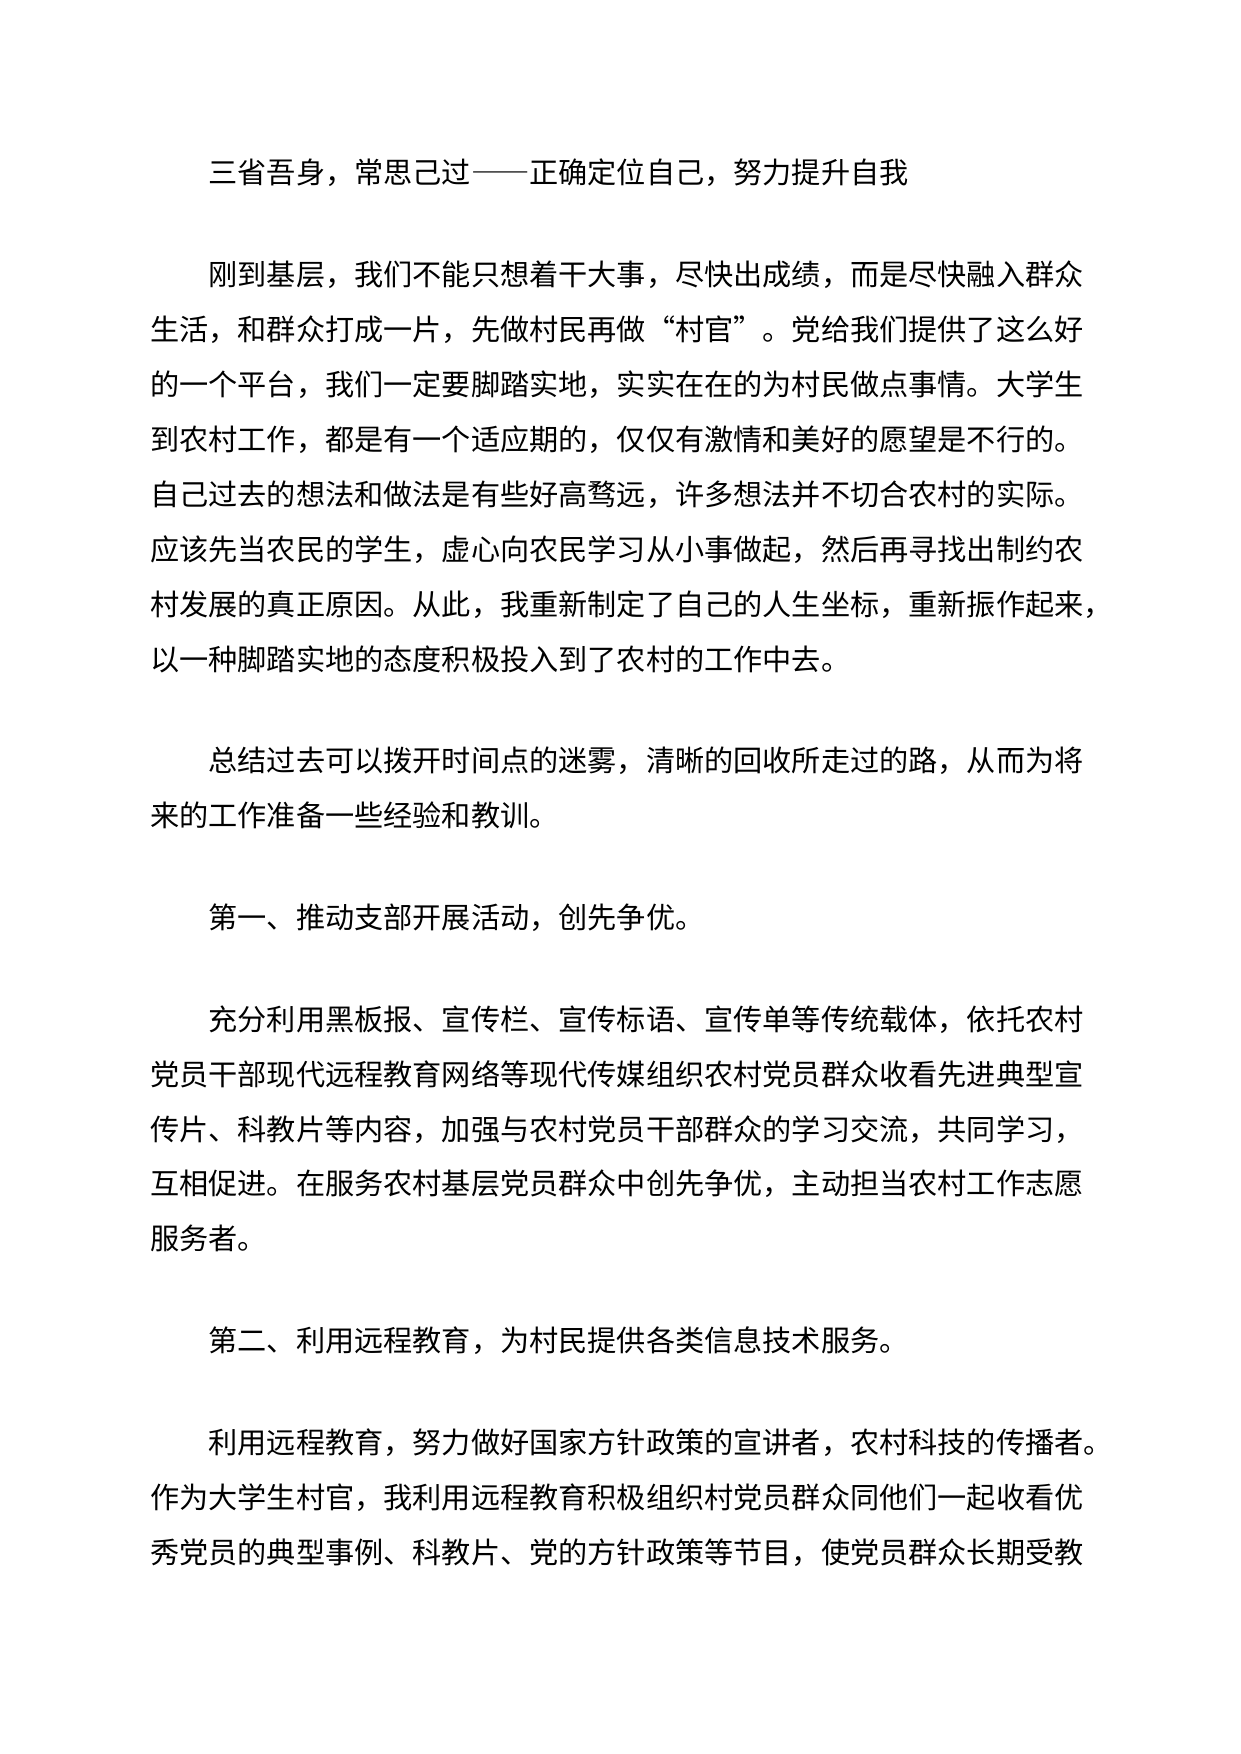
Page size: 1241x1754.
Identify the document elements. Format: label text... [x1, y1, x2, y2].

text 三省吾身，常思己过——正确定位自己，努力提升自我 [150, 150, 1090, 192]
text 第二、利用远程教育，为村民提供各类信息技术服务。 [150, 1318, 1090, 1360]
text 总结过去可以拨开时间点的迷雾，清晰的回收所走过的路，从而为将来的工作准备一些经验和教训。 [150, 738, 1090, 835]
text 充分利用黑板报、宣传栏、宣传标语、宣传单等传统载体，依托农村党员干部现代远程教育网络等现代传媒组织农村党员群众收看先进典型宣传片、科教片等内容，加强与农村党员干部群众的学习交流，共同学习，互相促进。在服务农村基层党员群众中创先争优，主动担当农村工作志愿服务者。 [150, 996, 1090, 1258]
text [150, 1419, 1090, 1571]
text 刚到基层，我们不能只想着干大事，尽快出成绩，而是尽快融入群众生活，和群众打成一片，先做村民再做“村官”。党给我们提供了这么好的一个平台，我们一定要脚踏实地，实实在在的为村民做点事情。大学生到农村工作，都是有一个适应期的，仅仅有激情和美好的愿望是不行的。自己过去的想法和做法是有些好高骛远，许多想法并不切合农村的实际。应该先当农民的学生，虚心向农民学习从小事做起，然后再寻找出制约农村发展的真正原因。从此，我重新制定了自己的人生坐标，重新振作起来，以一种脚踏实地的态度积极投入到了农村的工作中去。 [150, 252, 1090, 678]
text 第一、推动支部开展活动，创先争优。 [150, 894, 1090, 937]
